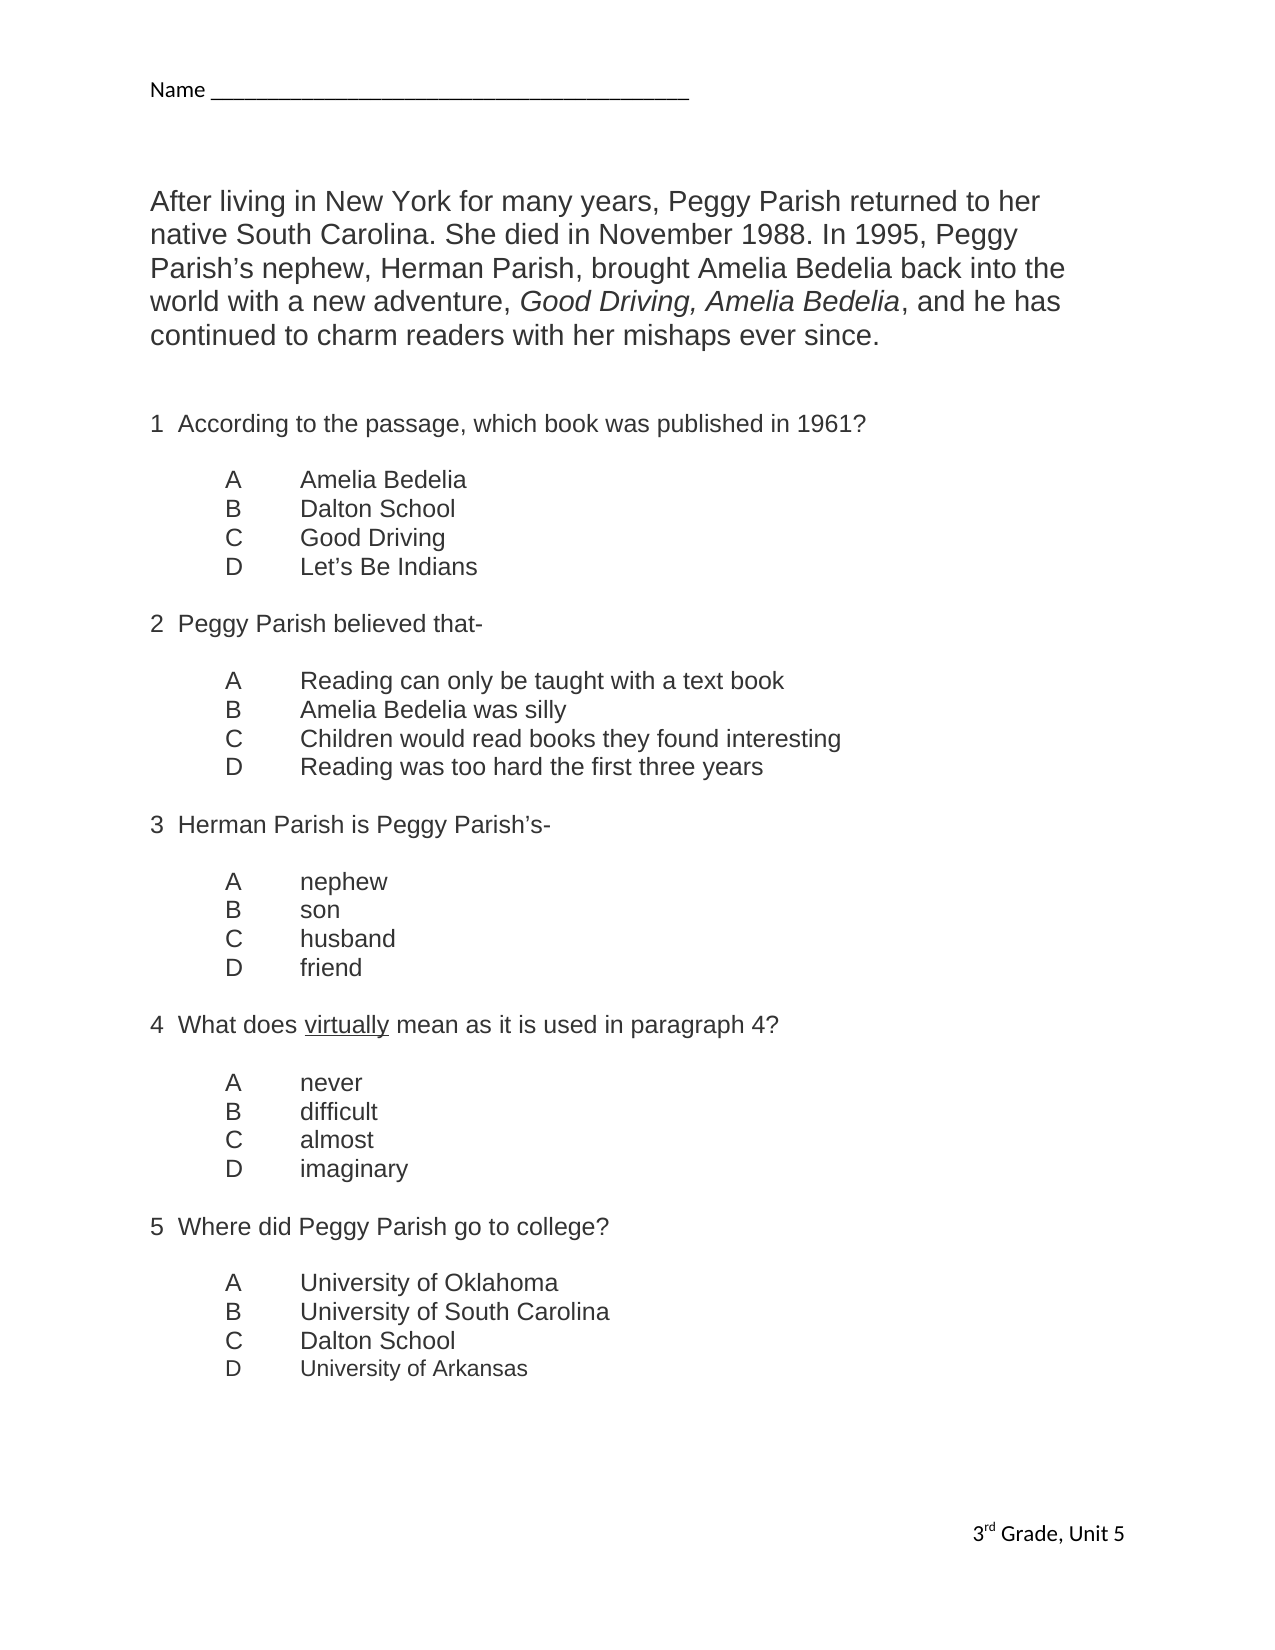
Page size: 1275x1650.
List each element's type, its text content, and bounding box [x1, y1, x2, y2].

text A never [150, 1068, 1125, 1097]
text C Good Driving [150, 523, 1125, 552]
text B Dalton School [150, 494, 1125, 523]
text 2 Peggy Parish believed that- [150, 609, 1125, 638]
text B University of South Carolina [150, 1297, 1125, 1326]
text A Amelia Bedelia [150, 466, 1125, 494]
text C almost [150, 1125, 1125, 1154]
text A nephew [150, 867, 1125, 895]
text D Reading was too hard the first three years [150, 752, 1125, 781]
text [150, 150, 1125, 351]
text A University of Oklahoma [150, 1268, 1125, 1297]
text 3 Herman Parish is Peggy Parish’s- [150, 810, 1125, 838]
text D University of Arkansas [150, 1354, 1125, 1381]
text D Let’s Be Indians [150, 552, 1125, 581]
text D friend [150, 953, 1125, 982]
text B difficult [150, 1097, 1125, 1125]
text 4 What does virtually mean as it is used in paragraph 4? [150, 1010, 1125, 1039]
text C Dalton School [150, 1326, 1125, 1354]
text D imaginary [150, 1154, 1125, 1183]
text 5 Where did Peggy Parish go to college? [150, 1212, 1125, 1240]
text C husband [150, 924, 1125, 953]
text C Children would read books they found interesting [150, 723, 1125, 752]
text 1 According to the passage, which book was published in 1961? [150, 409, 1125, 437]
text A Reading can only be taught with a text book [150, 666, 1125, 695]
text B son [150, 895, 1125, 924]
text B Amelia Bedelia was silly [150, 695, 1125, 723]
